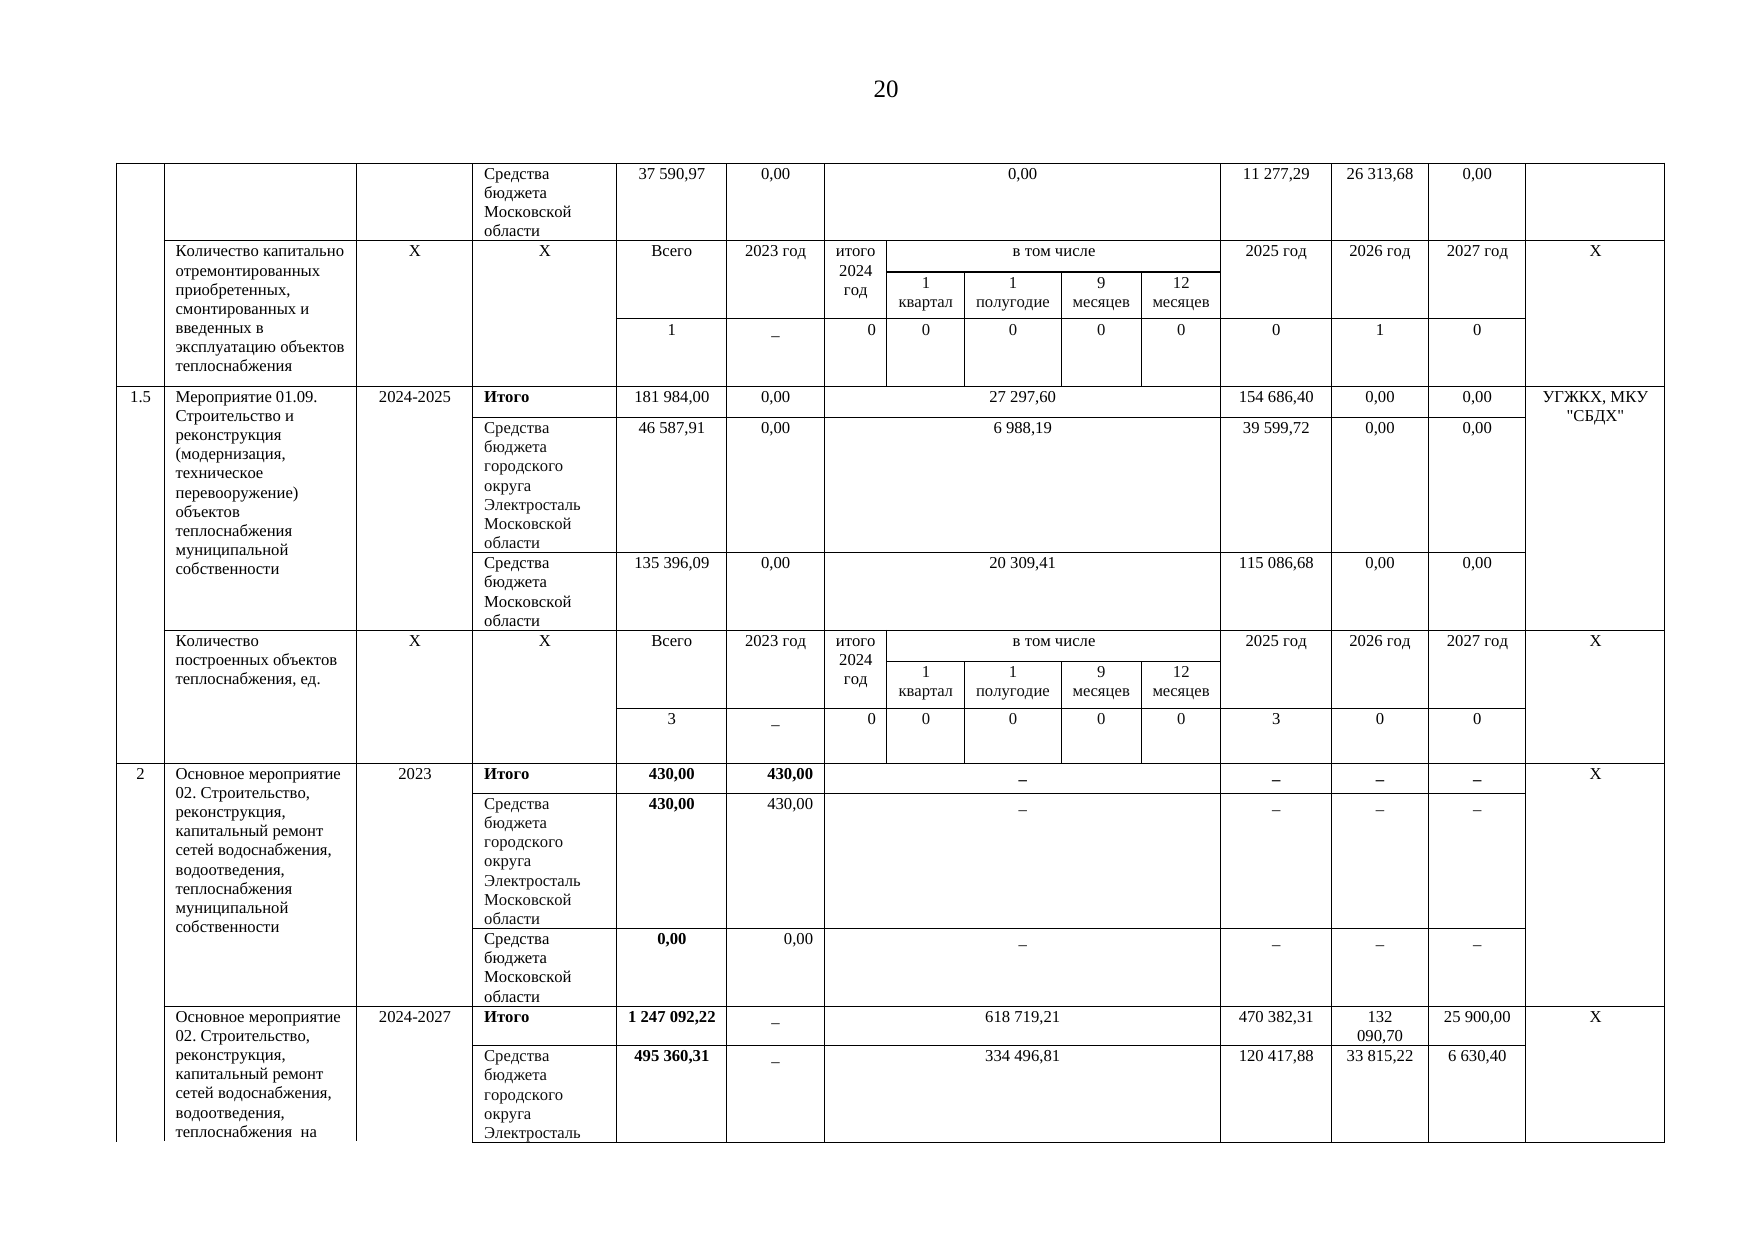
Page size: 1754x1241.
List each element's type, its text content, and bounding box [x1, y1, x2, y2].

table_cell 0 [1429, 709, 1525, 762]
table_cell 1 247 092,22 [617, 1007, 726, 1045]
table_cell Х [357, 241, 472, 386]
table_cell 120 417,88 [1221, 1046, 1331, 1142]
table_cell 0 [965, 319, 1061, 386]
table_cell 2026 год [1332, 631, 1428, 708]
table_cell 1.5 [117, 387, 164, 762]
table_cell 33 815,22 [1332, 1046, 1428, 1142]
table_cell _ [1429, 764, 1525, 793]
table_cell X [1526, 631, 1664, 762]
table_cell 181 984,00 [617, 387, 726, 417]
table_cell 0 [1142, 709, 1220, 762]
table_cell 0 [887, 319, 964, 386]
table_cell 3 [617, 709, 726, 762]
table_cell Х [473, 631, 616, 762]
table_cell _ [727, 319, 824, 386]
table_cell Мероприятие 01.09. Строительство и реконструкция (модернизация, техническое перевооружение) объектов теплоснабжения муниципальной собственности [165, 387, 356, 630]
table_cell Х [357, 631, 472, 762]
table_cell 1 квартал [887, 273, 964, 318]
table_cell _ [727, 1007, 824, 1045]
table_cell Итого [473, 387, 616, 417]
table_cell 2023 год [727, 241, 824, 318]
table_cell Средства бюджета Московской области [473, 929, 616, 1006]
table_cell _ [825, 794, 1220, 928]
table_cell 0,00 [727, 553, 824, 630]
table_cell 2023 год [727, 631, 824, 708]
table_cell 2025 год [1221, 631, 1331, 708]
table_cell X [1526, 241, 1664, 386]
table_cell в том числе [887, 631, 1220, 661]
table_cell 2027 год [1429, 241, 1525, 318]
table_cell 20 309,41 [825, 553, 1220, 630]
table_cell 46 587,91 [617, 418, 726, 552]
table_cell 1 [617, 319, 726, 386]
table_cell Х [1526, 1007, 1664, 1142]
table_cell 1 [1332, 319, 1428, 386]
table_cell _ [825, 764, 1220, 793]
table_cell 12 месяцев [1142, 273, 1220, 318]
table_cell 430,00 [727, 764, 824, 793]
table_cell 0,00 [727, 164, 824, 240]
table_cell Итого [473, 1007, 616, 1045]
table_cell 0,00 [617, 929, 726, 1006]
table_cell 2026 год [1332, 241, 1428, 318]
table_cell _ [1332, 794, 1428, 928]
table_cell 12 месяцев [1142, 662, 1220, 708]
table_cell 0,00 [1429, 387, 1525, 417]
table_cell Х [1526, 764, 1664, 1006]
table_cell 430,00 [617, 764, 726, 793]
table_cell Количество капитально отремонтированных приобретенных, смонтированных и введенных в эксплуатацию объектов теплоснабжения [165, 241, 356, 386]
table_cell 430,00 [727, 794, 824, 928]
table_cell Средства бюджета городского округа Электросталь Московской области [473, 794, 616, 928]
table_cell _ [1332, 929, 1428, 1006]
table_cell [473, 1046, 616, 1142]
table_cell 2023 [357, 764, 472, 1006]
table_cell Итого [473, 764, 616, 793]
table_cell 0,00 [825, 164, 1220, 240]
table_cell _ [825, 929, 1220, 1006]
table_cell Средства бюджета городского округа Электросталь Московской области [473, 418, 616, 552]
table_cell _ [1221, 794, 1331, 928]
table_cell 0,00 [727, 418, 824, 552]
table_cell 2027 год [1429, 631, 1525, 708]
table_cell 0 [1062, 709, 1141, 762]
table_cell 9 месяцев [1062, 662, 1141, 708]
table_cell Основное мероприятие 02. Строительство, реконструкция, капитальный ремонт сетей водоснабжения, водоотведения, теплоснабжения на территории муниципальных образований Московской области [164, 1007, 357, 1142]
table_cell 9 месяцев [1062, 273, 1141, 318]
table_cell 0,00 [727, 929, 824, 1006]
table_cell 0,00 [727, 387, 824, 417]
table_cell 6 630,40 [1429, 1046, 1525, 1142]
table_cell 0,00 [1429, 418, 1525, 552]
table_cell 1 полугодие [965, 273, 1061, 318]
table_cell _ [727, 709, 824, 762]
table_cell 2025 год [1221, 241, 1331, 318]
table_cell 0 [825, 319, 886, 386]
table_cell 154 686,40 [1221, 387, 1331, 417]
table_cell 3 [1221, 709, 1331, 762]
table_cell _ [1429, 929, 1525, 1006]
table_cell Всего [617, 631, 726, 708]
table_cell Средства бюджета Московской области [473, 164, 616, 240]
table_cell Основное мероприятие 02. Строительство, реконструкция, капитальный ремонт сетей водоснабжения, водоотведения, теплоснабжения муниципальной собственности [165, 764, 356, 1006]
table_cell 334 496,81 [825, 1046, 1220, 1142]
table_cell 1 полугодие [965, 662, 1061, 708]
table_cell итого 2024 год [825, 631, 886, 708]
table_cell 135 396,09 [617, 553, 726, 630]
table_cell 0,00 [1332, 387, 1428, 417]
table_cell УГЖКХ, МКУ "СБДХ" [1526, 387, 1664, 630]
table_cell Всего [617, 241, 726, 318]
table_cell 618 719,21 [825, 1007, 1220, 1045]
table_cell в том числе [887, 241, 1220, 271]
table_cell 0 [887, 709, 964, 762]
table_cell 6 988,19 [825, 418, 1220, 552]
table_cell 0 [1221, 319, 1331, 386]
table_cell 0 [1429, 319, 1525, 386]
table_cell 0 [825, 709, 886, 762]
table_cell Количество построенных объектов теплоснабжения, ед. [165, 631, 356, 762]
table_cell Средства бюджета Московской области [473, 553, 616, 630]
table_cell 470 382,31 [1221, 1007, 1331, 1045]
table_cell 37 590,97 [617, 164, 726, 240]
table_cell _ [1221, 929, 1331, 1006]
table_cell 132 090,70 [1332, 1007, 1428, 1045]
table_cell 39 599,72 [1221, 418, 1331, 552]
table_cell 25 900,00 [1429, 1007, 1525, 1045]
table_cell 2 [117, 764, 164, 1142]
table_cell 0,00 [1429, 164, 1525, 240]
table_cell 11 277,29 [1221, 164, 1331, 240]
table_cell 0 [1142, 319, 1220, 386]
table_cell _ [727, 1046, 824, 1142]
table_cell _ [1332, 764, 1428, 793]
table_cell 26 313,68 [1332, 164, 1428, 240]
table_cell 0 [1332, 709, 1428, 762]
table_cell 0,00 [1332, 553, 1428, 630]
table_cell Х [473, 241, 616, 386]
table_cell 2024-2025 [357, 387, 472, 630]
table_cell итого 2024 год [825, 241, 886, 318]
table_cell 0 [1062, 319, 1141, 386]
table_cell 115 086,68 [1221, 553, 1331, 630]
table_cell _ [1429, 794, 1525, 928]
table_cell _ [1221, 764, 1331, 793]
table_cell 430,00 [617, 794, 726, 928]
table_cell 27 297,60 [825, 387, 1220, 417]
table_cell 2024-2027 [357, 1007, 472, 1142]
table_cell 0 [965, 709, 1061, 762]
table_cell 0,00 [1332, 418, 1428, 552]
table_cell 495 360,31 [617, 1046, 726, 1142]
table_cell 0,00 [1429, 553, 1525, 630]
table_cell 1 квартал [887, 662, 964, 708]
